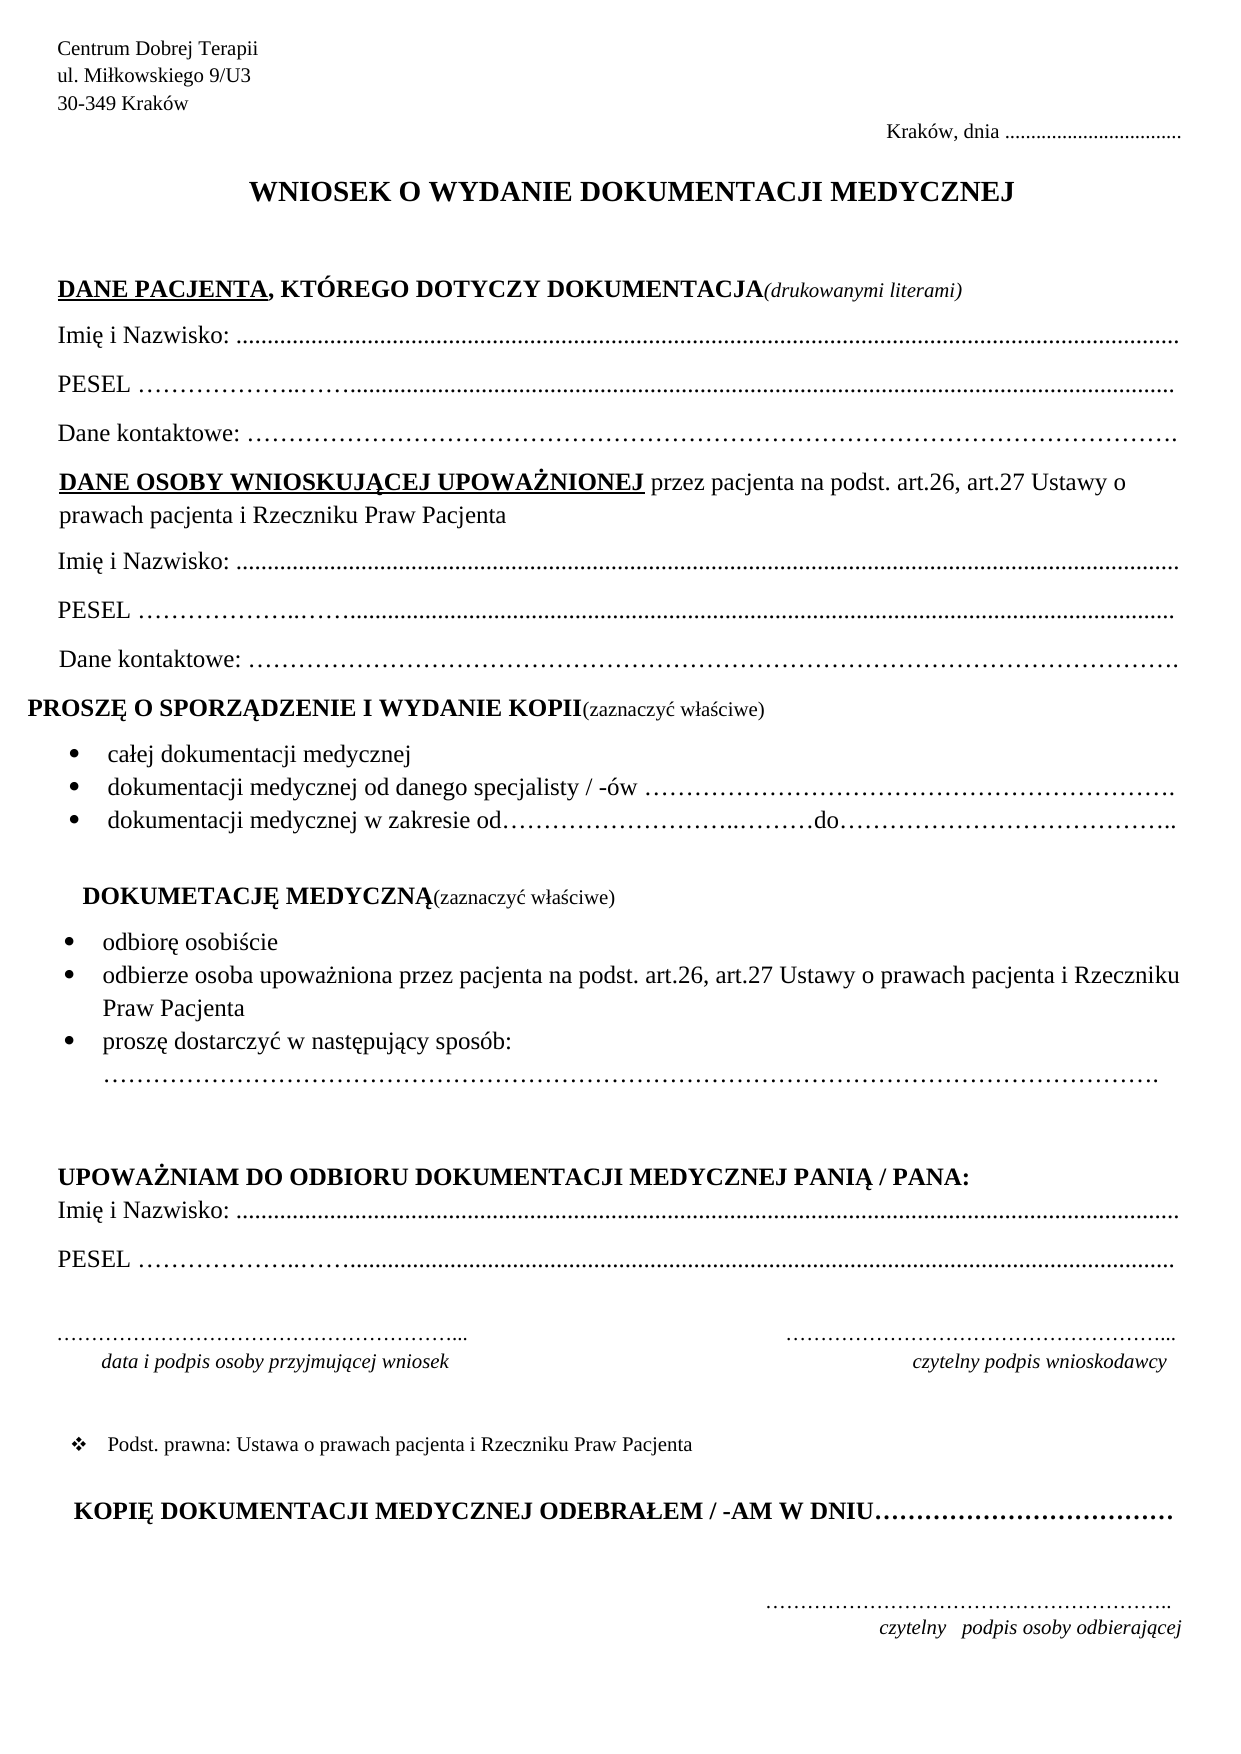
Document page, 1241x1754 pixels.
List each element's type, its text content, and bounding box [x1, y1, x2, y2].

text data i podpis osoby przyjmującej wniosek czytelny podpis wnioskodawcy [27, 1349, 1178, 1373]
subtitle WNIOSEK O WYDANIE DOKUMENTACJI MEDYCZNEJ [175, 174, 1182, 207]
text DOKUMETACJĘ MEDYCZNĄ(zaznaczyć właściwe) [57, 881, 1182, 910]
text PESEL ………………..…….................................................................................................................................... [57, 595, 1182, 624]
text DANE OSOBY WNIOSKUJĄCEJ UPOWAŻNIONEJ przez pacjenta na podst. art.26, art.27 Ustawy o prawach pacjenta i Rzeczniku Praw Pacjenta [59, 467, 1182, 529]
text Centrum Dobrej Terapii [57, 36, 1182, 60]
list odbiorę osobiście [65, 927, 1182, 956]
text ………………………………………………….. [765, 1589, 1182, 1613]
list dokumentacji medycznej w zakresie od………………………..………do………………………………….. [70, 805, 1182, 834]
text Dane kontaktowe: …………………………………………………………………………………………………. [57, 418, 1182, 447]
text ul. Miłkowskiego 9/U3 [57, 63, 1182, 87]
text Imię i Nazwisko: ....................................................................................................................................................... [57, 1196, 1182, 1224]
text Kraków, dnia .................................. [27, 118, 1182, 143]
text …………………………………………………... ………………………………………………... [56, 1321, 1178, 1345]
list dokumentacji medycznej od danego specjalisty / -ów ………………………………………………………. [70, 772, 1182, 801]
text Imię i Nazwisko: ....................................................................................................................................................... [57, 320, 1182, 349]
text PROSZĘ O SPORZĄDZENIE I WYDANIE KOPII(zaznaczyć właściwe) [27, 693, 1182, 722]
list całej dokumentacji medycznej [70, 739, 1182, 768]
text KOPIĘ DOKUMENTACJI MEDYCZNEJ ODEBRAŁEM / -AM W DNIU……………………………… [74, 1496, 1182, 1525]
text PESEL ………………..…….................................................................................................................................... [57, 369, 1182, 398]
list Podst. prawna: Ustawa o prawach pacjenta i Rzeczniku Praw Pacjenta [70, 1432, 1182, 1456]
text Dane kontaktowe: …………………………………………………………………………………………………. [27, 644, 1182, 673]
text DANE PACJENTA, KTÓREGO DOTYCZY DOKUMENTACJA(drukowanymi literami) [57, 274, 1182, 303]
text UPOWAŻNIAM DO ODBIORU DOKUMENTACJI MEDYCZNEJ PANIĄ / PANA: [57, 1162, 1182, 1191]
text Imię i Nazwisko: ....................................................................................................................................................... [57, 546, 1182, 575]
text 30-349 Kraków [57, 91, 1182, 115]
list odbierze osoba upoważniona przez pacjenta na podst. art.26, art.27 Ustawy o prawach pacjenta i Rzeczniku Praw Pacjenta [65, 960, 1182, 1022]
text PESEL ………………..…….................................................................................................................................... [57, 1244, 1182, 1273]
text czytelny podpis osoby odbierającej [74, 1615, 1182, 1639]
list proszę dostarczyć w następujący sposób: ………………………………………………………………………………………………………………. [65, 1026, 1182, 1088]
